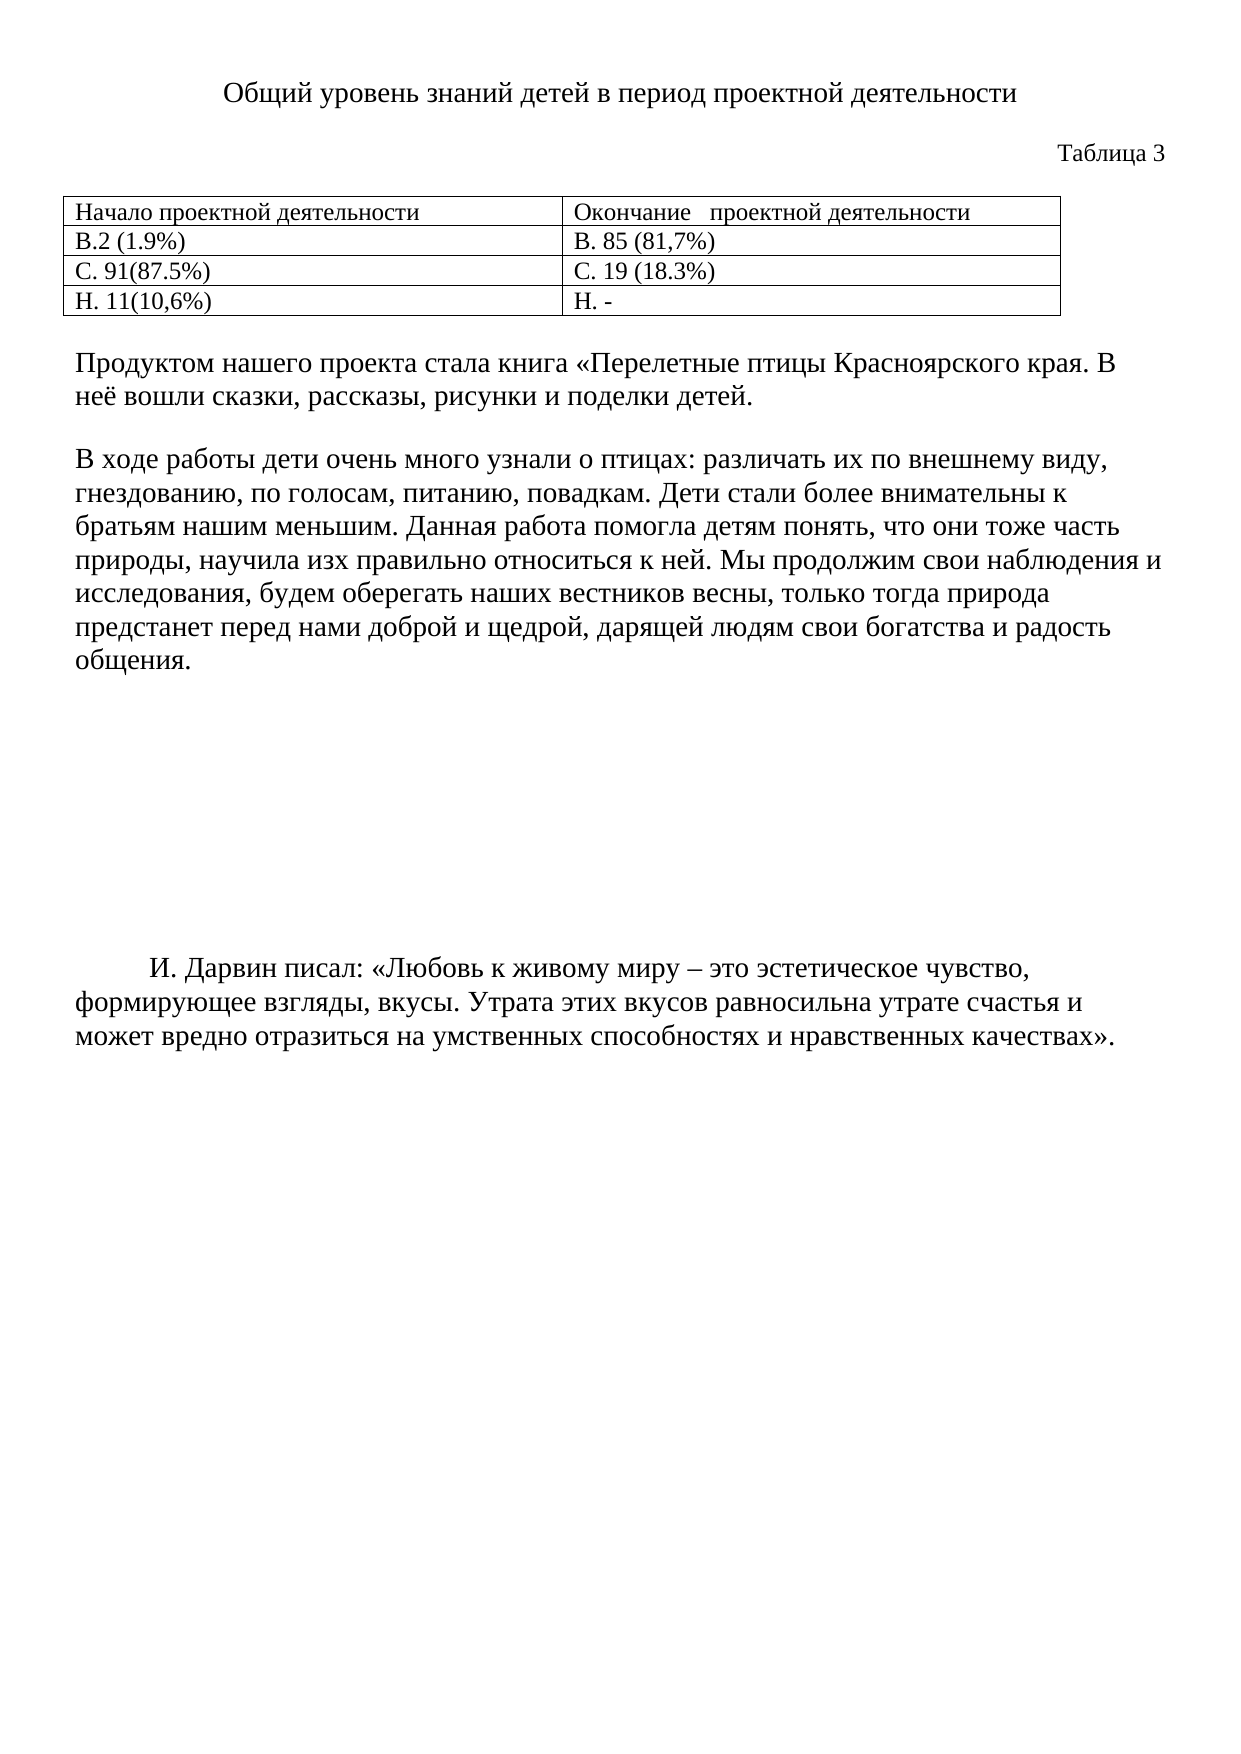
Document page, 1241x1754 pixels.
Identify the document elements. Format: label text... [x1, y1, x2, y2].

text Общий уровень знаний детей в период проектной деятельности [75, 75, 1165, 108]
text В ходе работы дети очень много узнали о птицах: различать их по внешнему виду, гнездованию, по голосам, питанию, повадкам. Дети стали более внимательны к братьям нашим меньшим. Данная работа помогла детям понять, что они тоже часть природы, научила изх правильно относиться к ней. Мы продолжим свои наблюдения и исследования, будем оберегать наших вестников весны, только тогда природа предстанет перед нами доброй и щедрой, дарящей людям свои богатства и радость общения. [75, 441, 1165, 676]
table_cell С. 91(87.5%) [64, 256, 562, 285]
table_cell В. 85 (81,7%) [563, 226, 1060, 255]
table_cell В.2 (1.9%) [64, 226, 562, 255]
table_cell С. 19 (18.3%) [563, 256, 1060, 285]
table_header Начало проектной деятельности [64, 197, 562, 225]
table_cell Н. 11(10,6%) [64, 286, 562, 315]
text Таблица 3 [75, 138, 1165, 166]
table_header Окончание проектной деятельности [563, 197, 1060, 225]
table_cell Н. - [563, 286, 1060, 315]
text Продуктом нашего проекта стала книга «Перелетные птицы Красноярского края. В неё вошли сказки, рассказы, рисунки и поделки детей. [75, 345, 1165, 412]
text И. Дарвин писал: «Любовь к живому миру – это эстетическое чувство, формирующее взгляды, вкусы. Утрата этих вкусов равносильна утрате счастья и может вредно отразиться на умственных способностях и нравственных качествах». [75, 951, 1165, 1051]
